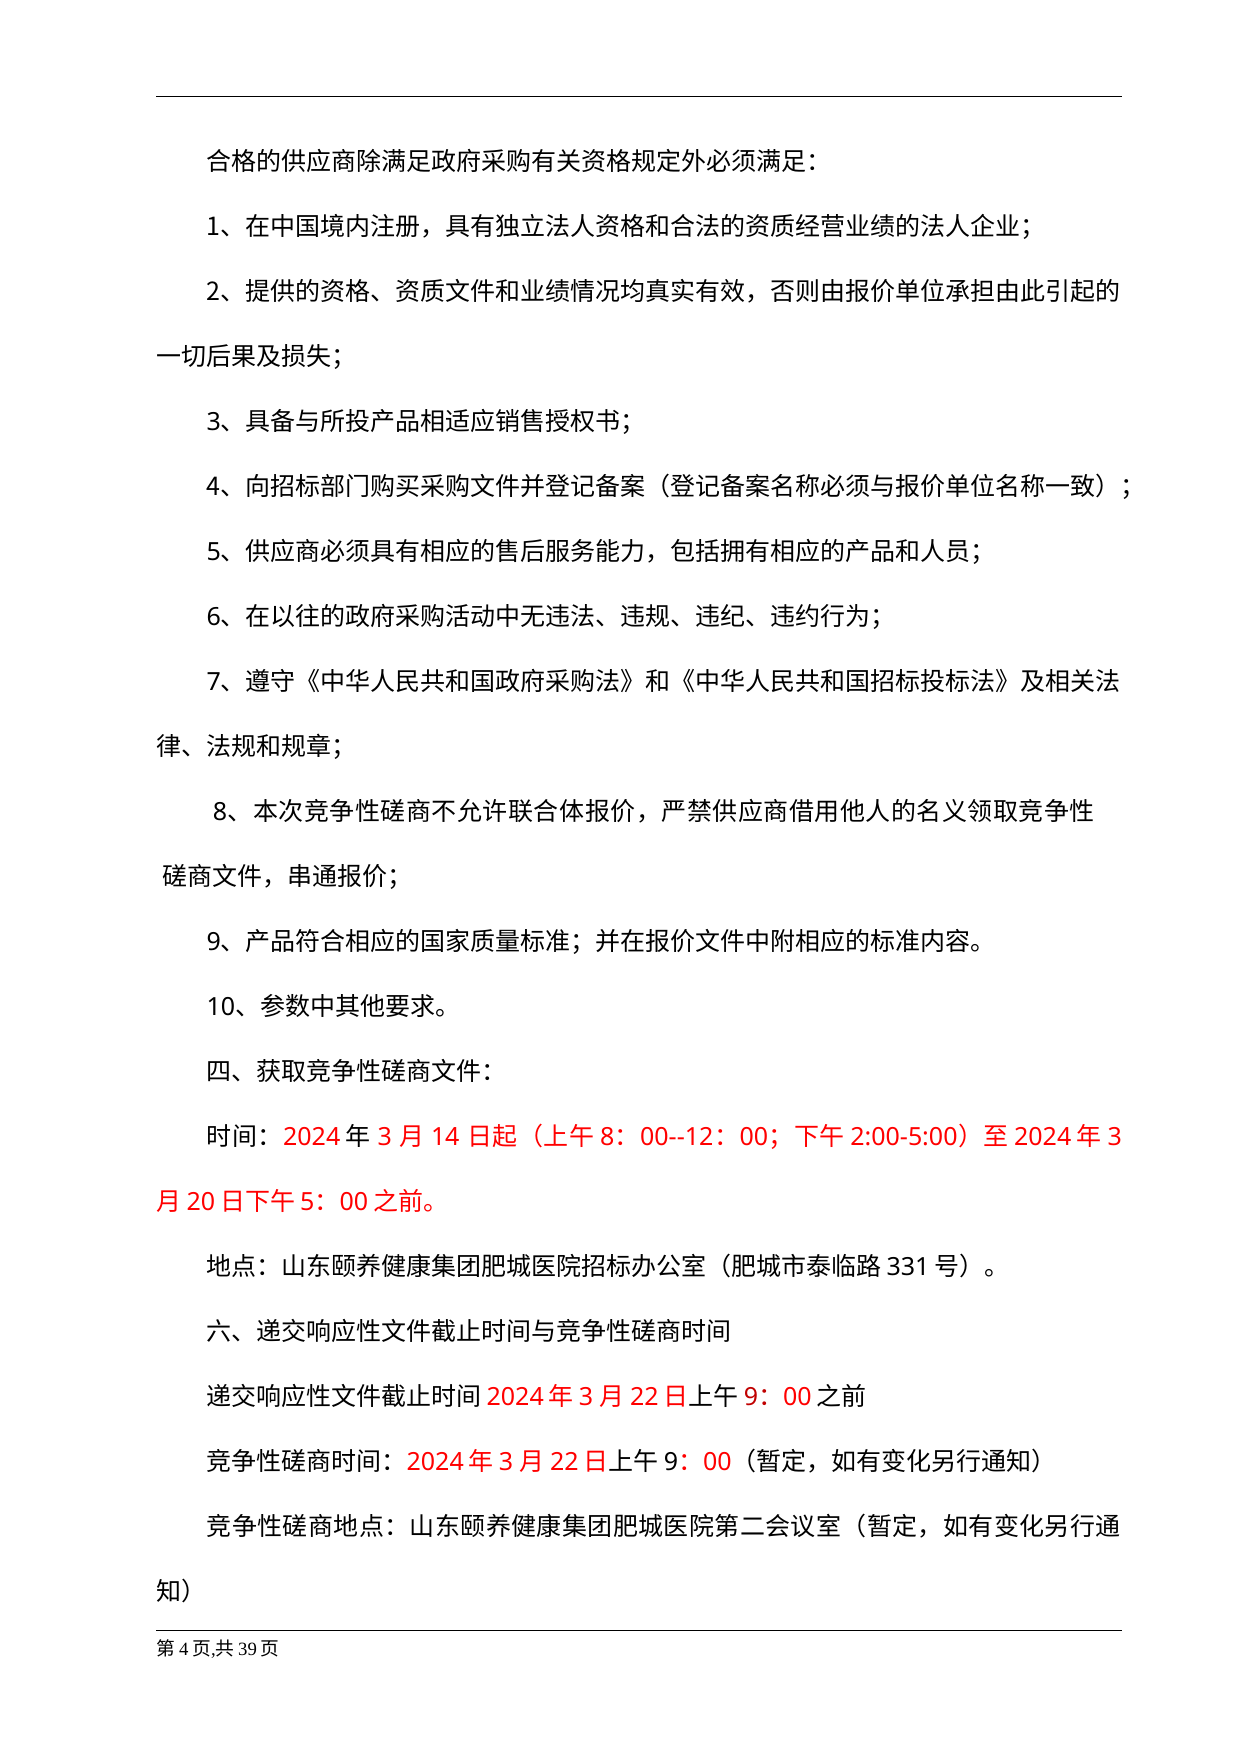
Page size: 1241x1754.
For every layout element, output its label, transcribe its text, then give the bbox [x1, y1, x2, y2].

text 合格的供应商除满足政府采购有关资格规定外必须满足： [156, 127, 1122, 192]
text 递交响应性文件截止时间2024年3 月 22日上午9：00之前 [156, 1362, 1122, 1427]
text 竞争性磋商地点：山东颐养健康集团肥城医院第二会议室（暂定，如有变化另行通知） [156, 1492, 1122, 1622]
text 1、在中国境内注册，具有独立法人资格和合法的资质经营业绩的法人企业； [156, 192, 1122, 257]
text 时间：2024年 3 月 14 日起（上午8：00--12：00；下午2:00-5:00）至2024年3月20日下午5：00之前。 [156, 1102, 1122, 1232]
text 7、遵守《中华人民共和国政府采购法》和《中华人民共和国招标投标法》及相关法律、法规和规章； [156, 647, 1121, 777]
text 3、具备与所投产品相适应销售授权书； [156, 387, 1096, 452]
text 5、供应商必须具有相应的售后服务能力，包括拥有相应的产品和人员； [156, 517, 1122, 582]
text 8、本次竞争性磋商不允许联合体报价，严禁供应商借用他人的名义领取竞争性磋商文件，串通报价； [163, 777, 1096, 907]
text 9、产品符合相应的国家质量标准；并在报价文件中附相应的标准内容。 [156, 907, 1122, 972]
text 竞争性磋商时间：2024年3 月 22日上午9：00（暂定，如有变化另行通知） [156, 1427, 1122, 1492]
text 六、递交响应性文件截止时间与竞争性磋商时间 [156, 1297, 1122, 1362]
text 地点：山东颐养健康集团肥城医院招标办公室（肥城市泰临路331号）。 [156, 1232, 1122, 1297]
text 10、参数中其他要求。 [156, 972, 1122, 1037]
text 四、获取竞争性磋商文件： [156, 1037, 1122, 1102]
text 2、提供的资格、资质文件和业绩情况均真实有效，否则由报价单位承担由此引起的一切后果及损失； [156, 257, 1122, 387]
text 6、在以往的政府采购活动中无违法、违规、违纪、违约行为； [156, 582, 1122, 647]
text 4、向招标部门购买采购文件并登记备案（登记备案名称必须与报价单位名称一致）； [156, 452, 1122, 517]
